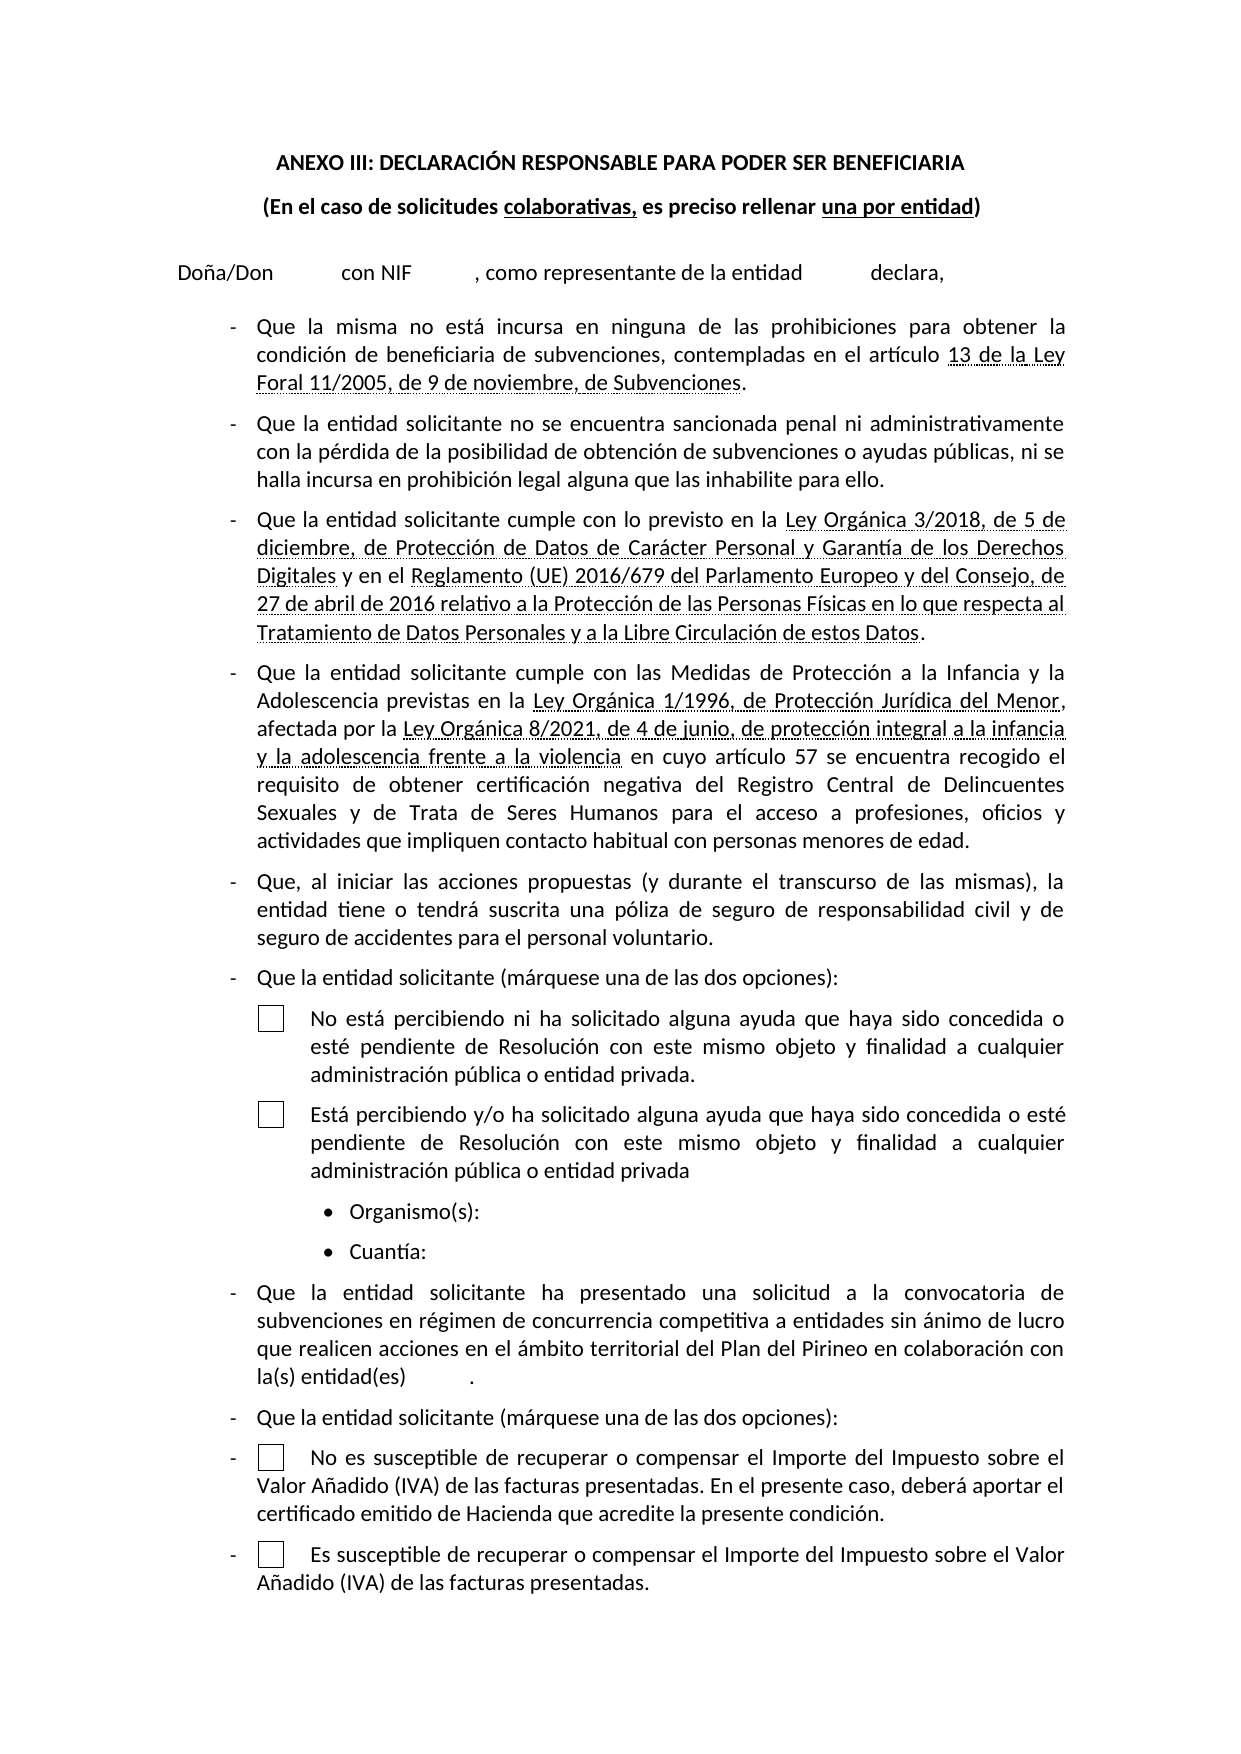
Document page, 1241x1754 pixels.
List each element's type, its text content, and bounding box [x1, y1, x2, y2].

text No está percibiendo ni ha solicitado alguna ayuda que haya sido concedida o esté pendiente de Resolución con este mismo objeto y finalidad a cualquier administración pública o entidad privada. [257, 1004, 1066, 1088]
list Que la entidad solicitante cumple con las Medidas de Protección a la Infancia y la Adolescencia previstas en la Ley Orgánica 1/1996, de Protección Jurídica del Menor, afectada por la Ley Orgánica 8/2021, de 4 de junio, de protección integral a la infancia y la adolescencia frente a la violencia en cuyo artículo 57 se encuentra recogido el requisito de obtener certificación negativa del Registro Central de Delincuentes Sexuales y de Trata de Seres Humanos para el acceso a profesiones, oficios y actividades que impliquen contacto habitual con personas menores de edad. [230, 658, 1066, 854]
list Es susceptible de recuperar o compensar el Importe del Impuesto sobre el Valor Añadido (IVA) de las facturas presentadas. [230, 1540, 1066, 1596]
list Que, al iniciar las acciones propuestas (y durante el transcurso de las mismas), la entidad tiene o tendrá suscrita una póliza de seguro de responsabilidad civil y de seguro de accidentes para el personal voluntario. [230, 867, 1066, 951]
list Que la entidad solicitante (márquese una de las dos opciones): [230, 1403, 1066, 1431]
text (En el caso de solicitudes colaborativas, es preciso rellenar una por entidad) [177, 192, 1066, 220]
text Doña/Don con NIF , como representante de la entidad declara, [177, 258, 1059, 286]
list Que la entidad solicitante cumple con lo previsto en la Ley Orgánica 3/2018, de 5 de diciembre, de Protección de Datos de Carácter Personal y Garantía de los Derechos Digitales y en el Reglamento (UE) 2016/679 del Parlamento Europeo y del Consejo, de 27 de abril de 2016 relativo a la Protección de las Personas Físicas en lo que respecta al Tratamiento de Datos Personales y a la Libre Circulación de estos Datos. [230, 506, 1066, 646]
list Que la misma no está incursa en ninguna de las prohibiciones para obtener la condición de beneficiaria de subvenciones, contempladas en el artículo 13 de la Ley Foral 11/2005, de 9 de noviembre, de Subvenciones. [230, 312, 1066, 396]
text Está percibiendo y/o ha solicitado alguna ayuda que haya sido concedida o esté pendiente de Resolución con este mismo objeto y finalidad a cualquier administración pública o entidad privada [257, 1100, 1066, 1184]
text ANEXO III: DECLARACIÓN RESPONSABLE PARA PODER SER BENEFICIARIA [177, 148, 1063, 176]
list Que la entidad solicitante no se encuentra sancionada penal ni administrativamente con la pérdida de la posibilidad de obtención de subvenciones o ayudas públicas, ni se halla incursa en prohibición legal alguna que las inhabilite para ello. [230, 409, 1066, 493]
list No es susceptible de recuperar o compensar el Importe del Impuesto sobre el Valor Añadido (IVA) de las facturas presentadas. En el presente caso, deberá aportar el certificado emitido de Hacienda que acredite la presente condición. [230, 1443, 1066, 1527]
list Que la entidad solicitante ha presentado una solicitud a la convocatoria de subvenciones en régimen de concurrencia competitiva a entidades sin ánimo de lucro que realicen acciones en el ámbito territorial del Plan del Pirineo en colaboración con la(s) entidad(es) . [230, 1278, 1066, 1390]
list Cuantía: [322, 1237, 1066, 1266]
list Organismo(s): [322, 1197, 1066, 1225]
list Que la entidad solicitante (márquese una de las dos opciones): [230, 963, 1066, 991]
